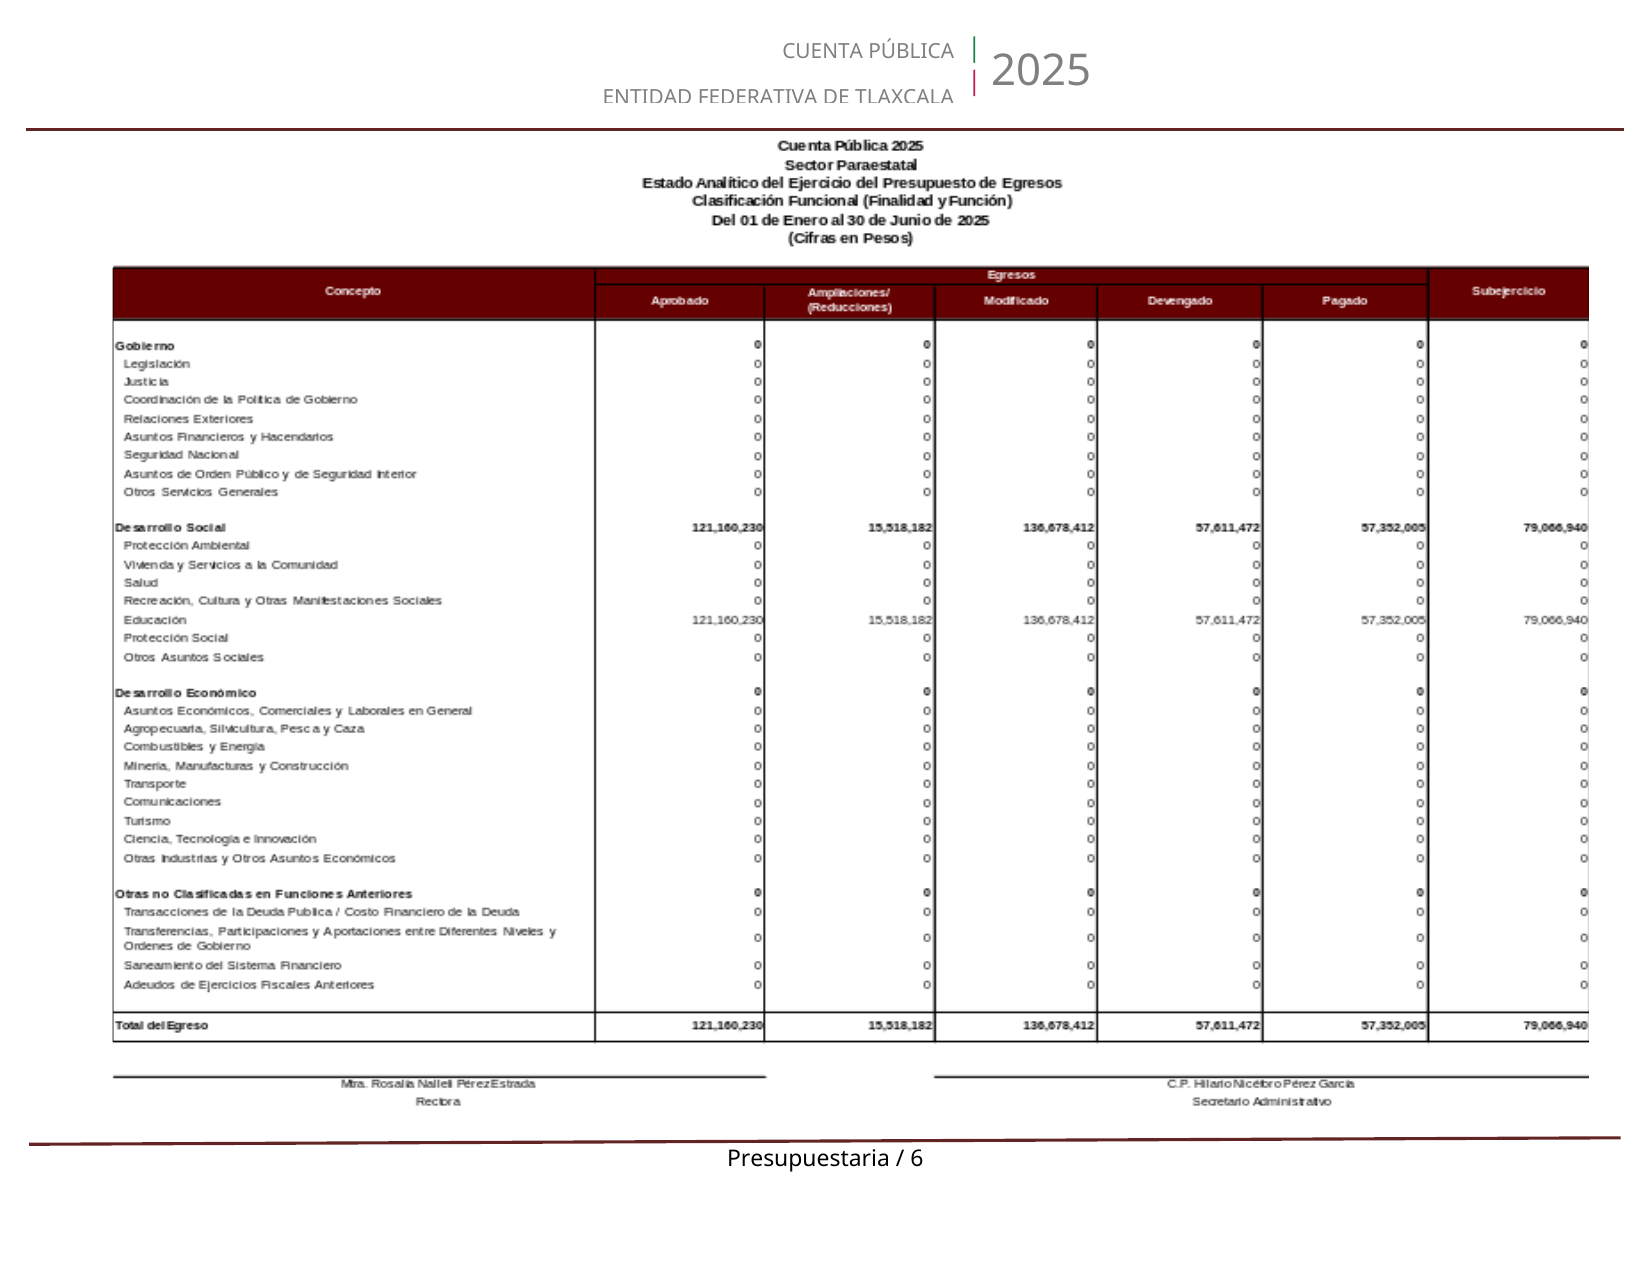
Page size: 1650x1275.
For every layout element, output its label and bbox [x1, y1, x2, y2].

picture [968, 28, 985, 99]
